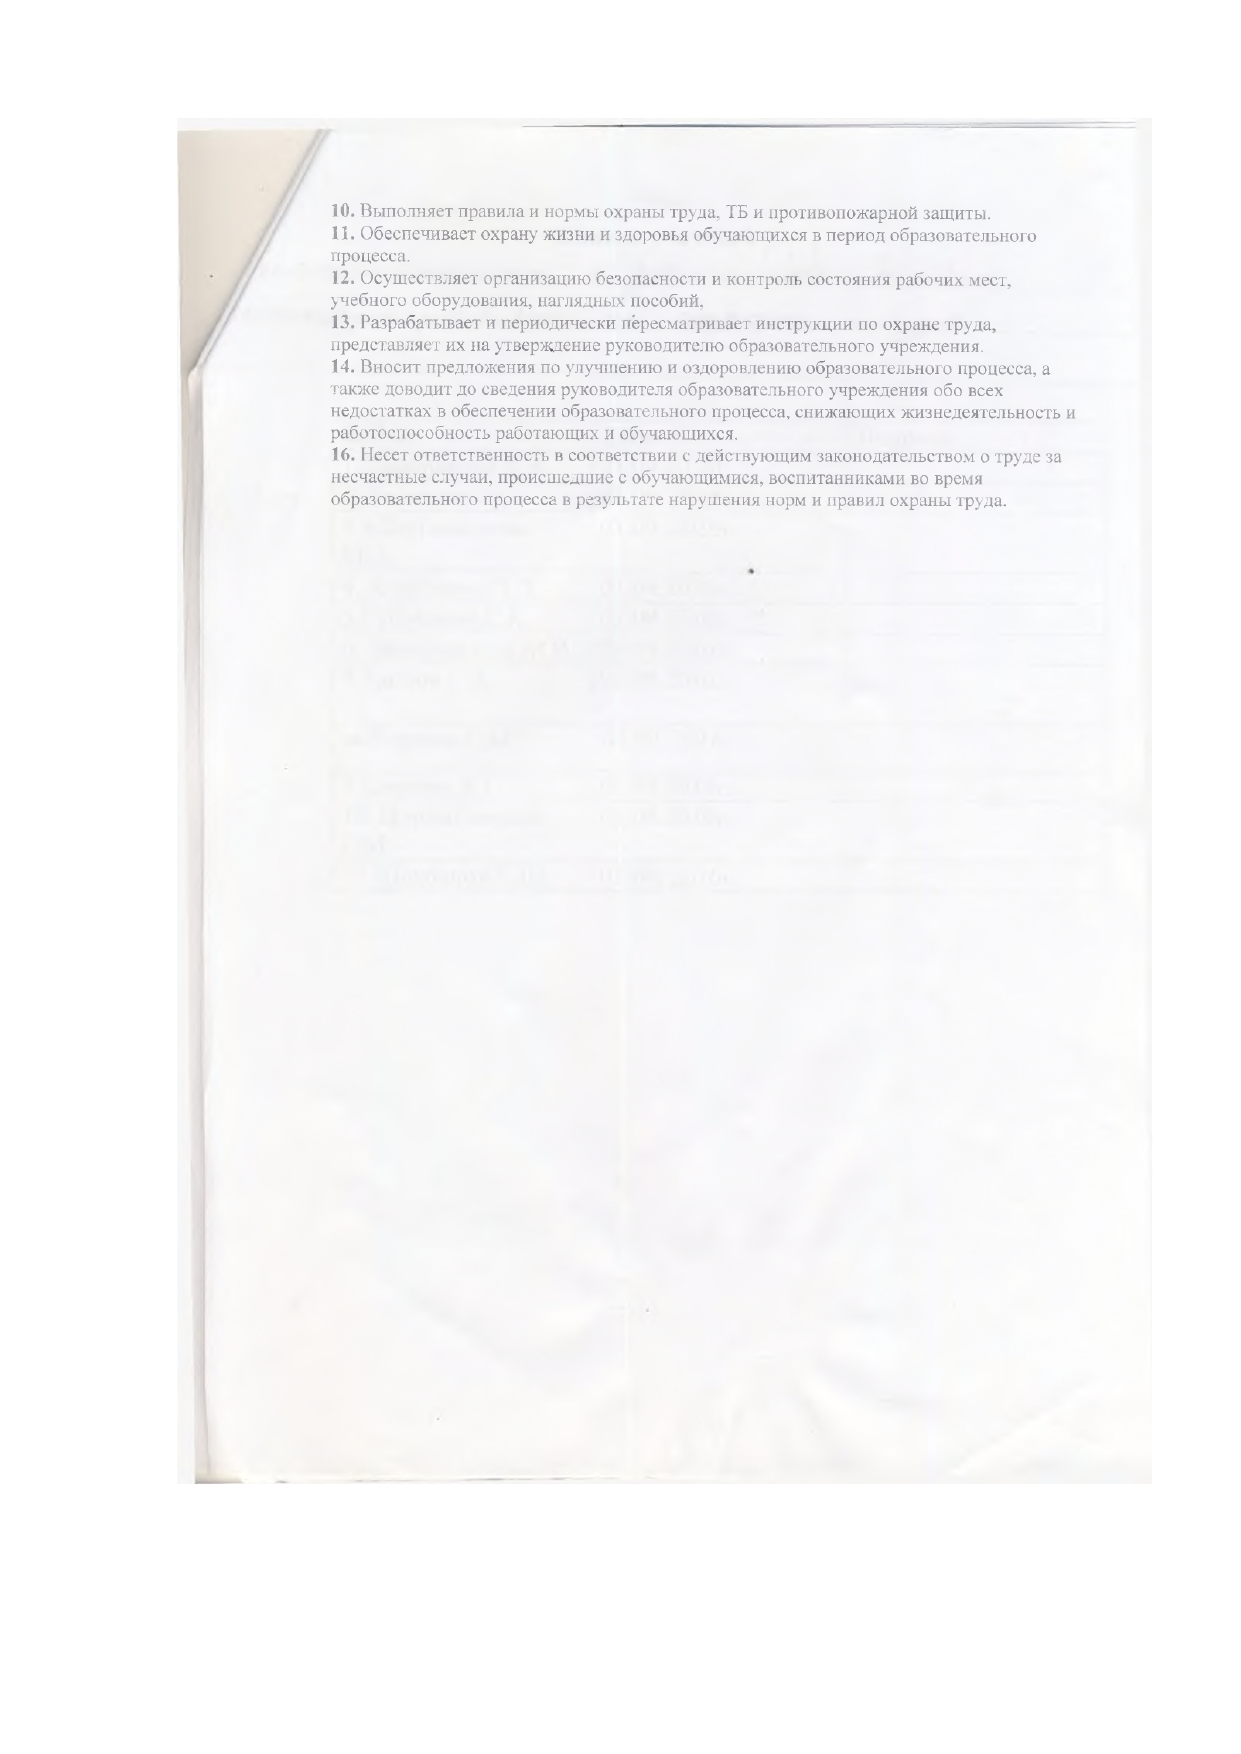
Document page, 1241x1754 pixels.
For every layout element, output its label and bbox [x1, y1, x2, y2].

picture [177, 118, 1153, 1484]
